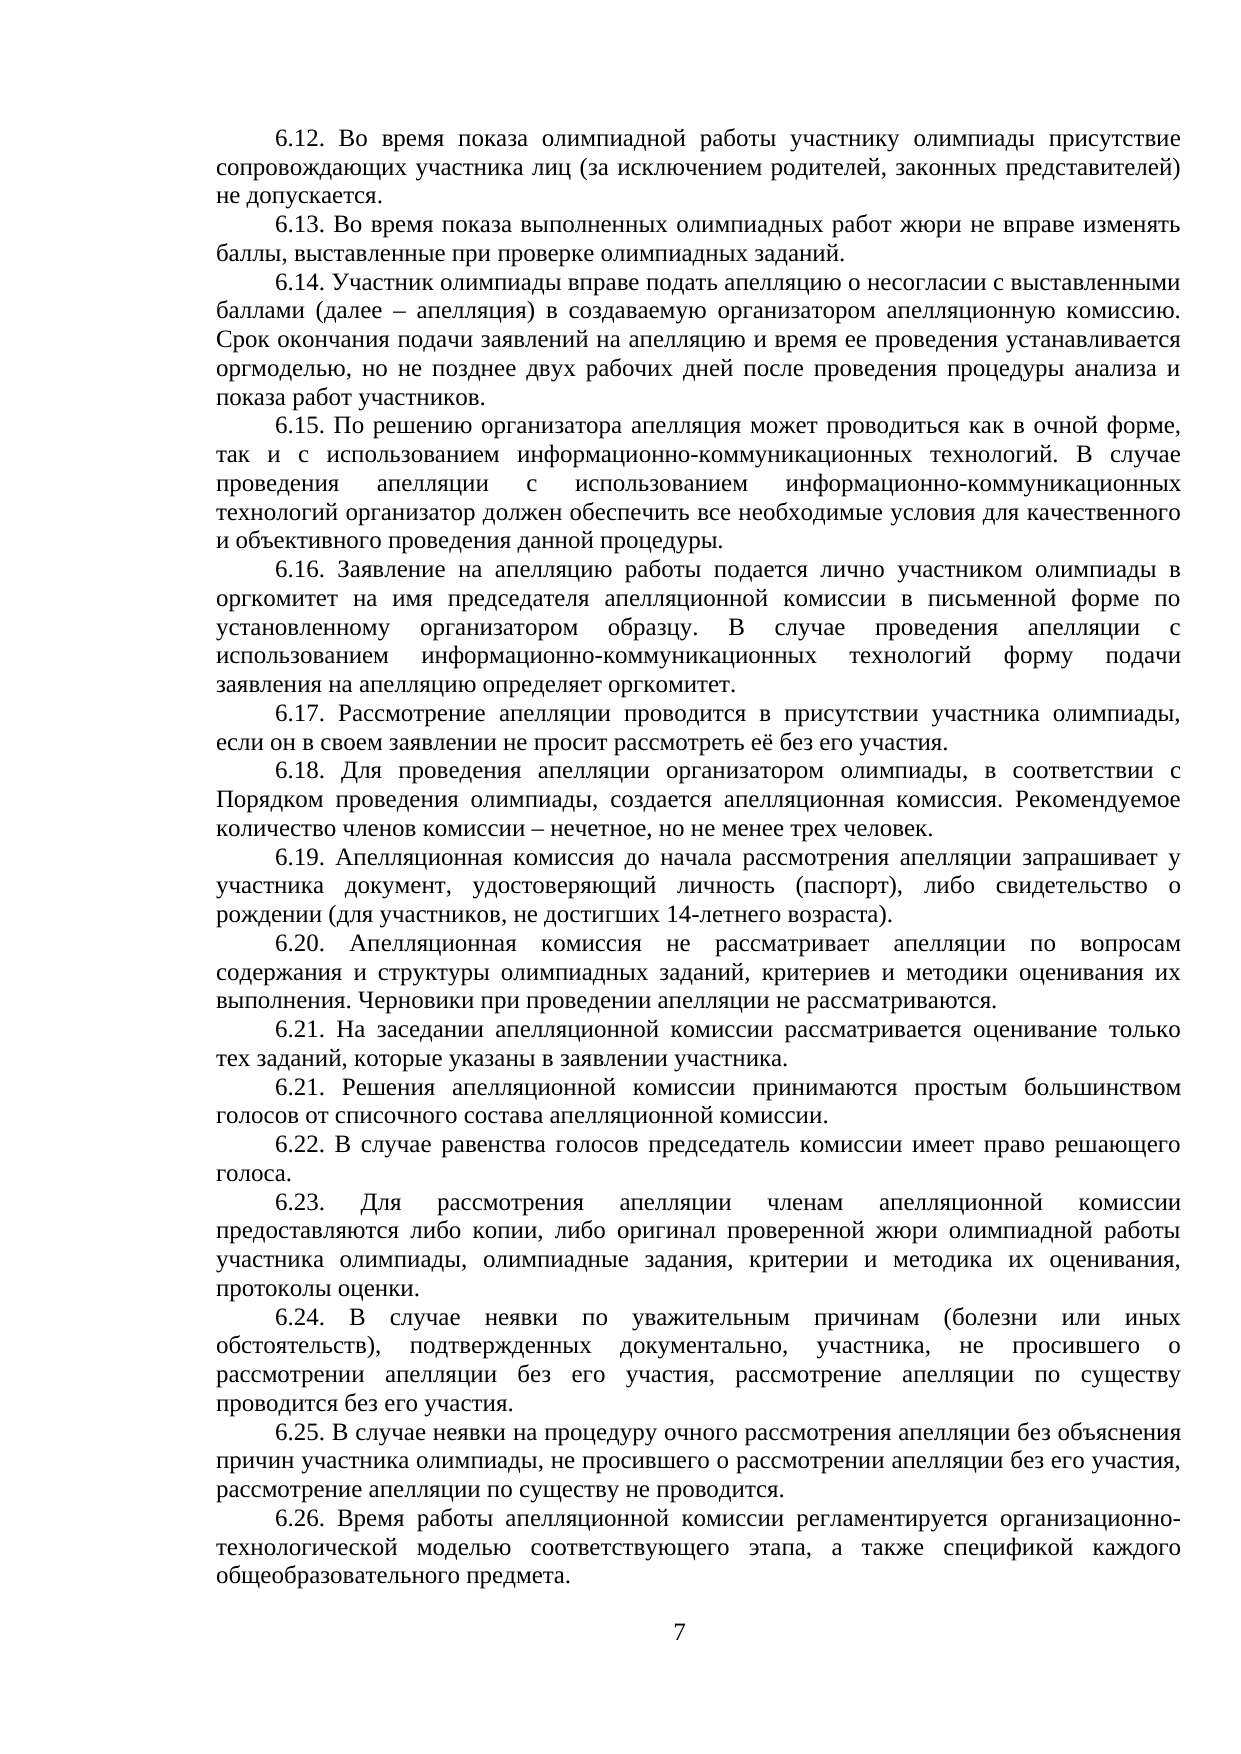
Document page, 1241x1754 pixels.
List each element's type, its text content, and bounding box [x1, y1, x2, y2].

text 6.12. Во время показа олимпиадной работы участнику олимпиады присутствие сопровождающих участника лиц (за исключением родителей, законных представителей) не допускается. [216, 123, 1182, 209]
text 6.26. Время работы апелляционной комиссии регламентируется организационно-технологической моделью соответствующего этапа, а также спецификой каждого общеобразовательного предмета. [216, 1503, 1182, 1589]
text 6.20. Апелляционная комиссия не рассматривает апелляции по вопросам содержания и структуры олимпиадных заданий, критериев и методики оценивания их выполнения. Черновики при проведении апелляции не рассматриваются. [216, 928, 1182, 1014]
text 6.22. В случае равенства голосов председатель комиссии имеет право решающего голоса. [216, 1129, 1182, 1187]
text 6.21. Решения апелляционной комиссии принимаются простым большинством голосов от списочного состава апелляционной комиссии. [216, 1072, 1182, 1129]
text 6.16. Заявление на апелляцию работы подается лично участником олимпиады в оргкомитет на имя председателя апелляционной комиссии в письменной форме по установленному организатором образцу. В случае проведения апелляции с использованием информационно-коммуникационных технологий форму подачи заявления на апелляцию определяет оргкомитет. [216, 554, 1182, 698]
text 6.24. В случае неявки по уважительным причинам (болезни или иных обстоятельств), подтвержденных документально, участника, не просившего о рассмотрении апелляции без его участия, рассмотрение апелляции по существу проводится без его участия. [216, 1302, 1182, 1417]
text 6.21. На заседании апелляционной комиссии рассматривается оценивание только тех заданий, которые указаны в заявлении участника. [216, 1014, 1182, 1072]
text 6.17. Рассмотрение апелляции проводится в присутствии участника олимпиады, если он в своем заявлении не просит рассмотреть её без его участия. [216, 698, 1182, 756]
text 6.15. По решению организатора апелляция может проводиться как в очной форме, так и с использованием информационно-коммуникационных технологий. В случае проведения апелляции с использованием информационно-коммуникационных технологий организатор должен обеспечить все необходимые условия для качественного и объективного проведения данной процедуры. [216, 411, 1182, 554]
text 6.25. В случае неявки на процедуру очного рассмотрения апелляции без объяснения причин участника олимпиады, не просившего о рассмотрении апелляции без его участия, рассмотрение апелляции по существу не проводится. [216, 1417, 1182, 1503]
text 6.14. Участник олимпиады вправе подать апелляцию о несогласии с выставленными баллами (далее – апелляция) в создаваемую организатором апелляционную комиссию. Срок окончания подачи заявлений на апелляцию и время ее проведения устанавливается оргмоделью, но не позднее двух рабочих дней после проведения процедуры анализа и показа работ участников. [216, 267, 1182, 411]
text 6.13. Во время показа выполненных олимпиадных работ жюри не вправе изменять баллы, выставленные при проверке олимпиадных заданий. [216, 209, 1182, 267]
text 6.18. Для проведения апелляции организатором олимпиады, в соответствии с Порядком проведения олимпиады, создается апелляционная комиссия. Рекомендуемое количество членов комиссии – нечетное, но не менее трех человек. [216, 756, 1182, 842]
text 6.19. Апелляционная комиссия до начала рассмотрения апелляции запрашивает у участника документ, удостоверяющий личность (паспорт), либо свидетельство о рождении (для участников, не достигших 14-летнего возраста). [216, 842, 1182, 928]
text 6.23. Для рассмотрения апелляции членам апелляционной комиссии предоставляются либо копии, либо оригинал проверенной жюри олимпиадной работы участника олимпиады, олимпиадные задания, критерии и методика их оценивания, протоколы оценки. [216, 1187, 1182, 1302]
